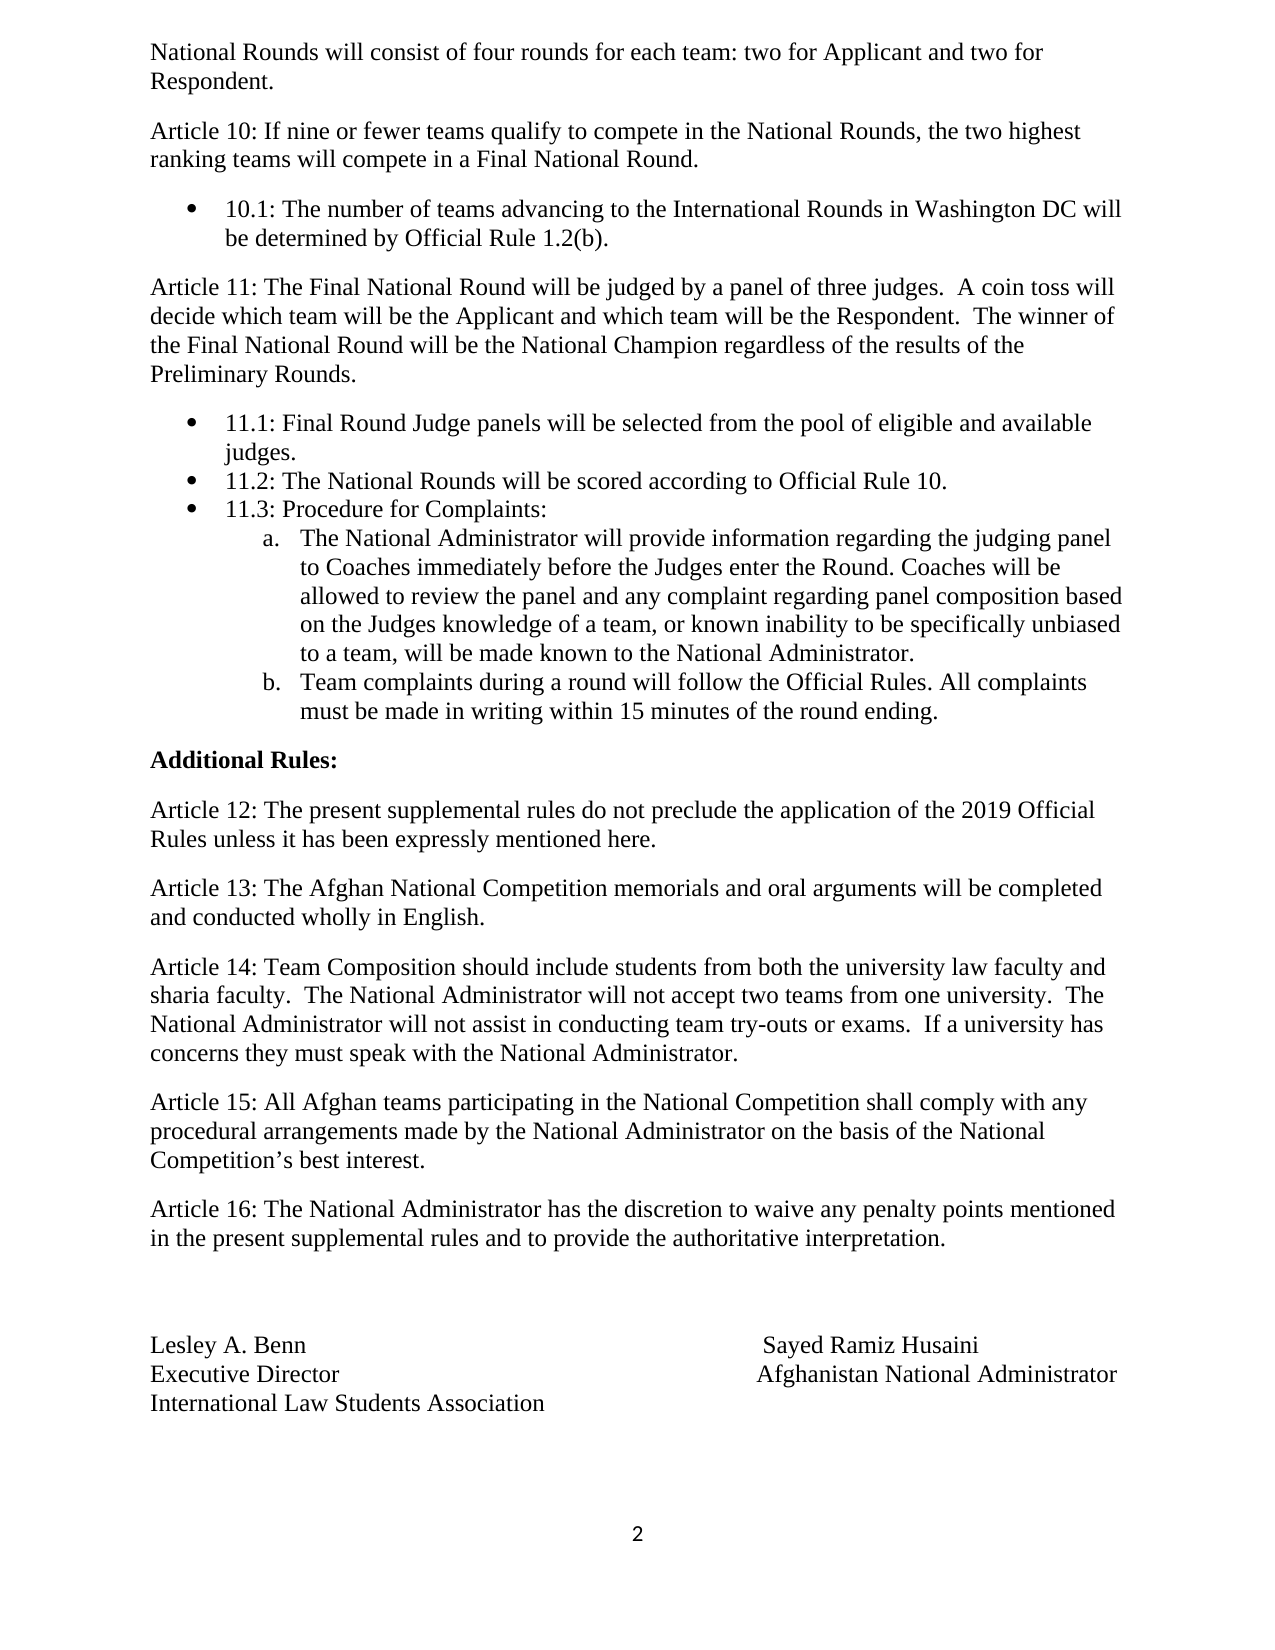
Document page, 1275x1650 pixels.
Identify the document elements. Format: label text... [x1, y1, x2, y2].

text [150, 37, 1125, 95]
text Article 11: The Final National Round will be judged by a panel of three judges. A coin toss will decide which team will be the Applicant and which team will be the Respondent. The winner of the Final National Round will be the National Champion regardless of the results of the Preliminary Rounds. [150, 272, 1125, 387]
text Article 12: The present supplemental rules do not preclude the application of the 2019 Official Rules unless it has been expressly mentioned here. [150, 795, 1125, 852]
list 11.2: The National Rounds will be scored according to Official Rule 10. [187, 466, 1125, 494]
text Article 16: The National Administrator has the discretion to waive any penalty points mentioned in the present supplemental rules and to provide the authoritative interpretation. [150, 1194, 1125, 1252]
text Article 15: All Afghan teams participating in the National Competition shall comply with any procedural arrangements made by the National Administrator on the basis of the National Competition’s best interest. [150, 1087, 1125, 1174]
list 11.3: Procedure for Complaints: [187, 494, 1125, 523]
text International Law Students Association [150, 1388, 1125, 1417]
text Article 10: If nine or fewer teams qualify to compete in the National Rounds, the two highest ranking teams will compete in a Final National Round. [150, 116, 1125, 173]
list Team complaints during a round will follow the Official Rules. All complaints must be made in writing within 15 minutes of the round ending. [262, 667, 1125, 724]
list 11.1: Final Round Judge panels will be selected from the pool of eligible and available judges. [187, 408, 1125, 466]
text Additional Rules: [150, 745, 1125, 774]
list The National Administrator will provide information regarding the judging panel to Coaches immediately before the Judges enter the Round. Coaches will be allowed to review the panel and any complaint regarding panel composition based on the Judges knowledge of a team, or known inability to be specifically unbiased to a team, will be made known to the National Administrator. [262, 523, 1125, 667]
text Lesley A. Benn Sayed Ramiz Husaini [150, 1330, 1125, 1359]
list 10.1: The number of teams advancing to the International Rounds in Washington DC will be determined by Official Rule 1.2(b). [187, 194, 1125, 252]
text Article 13: The Afghan National Competition memorials and oral arguments will be completed and conducted wholly in English. [150, 873, 1125, 931]
text Executive Director Afghanistan National Administrator [150, 1359, 1125, 1388]
text Article 14: Team Composition should include students from both the university law faculty and sharia faculty. The National Administrator will not accept two teams from one university. The National Administrator will not assist in conducting team try-outs or exams. If a university has concerns they must speak with the National Administrator. [150, 952, 1125, 1067]
